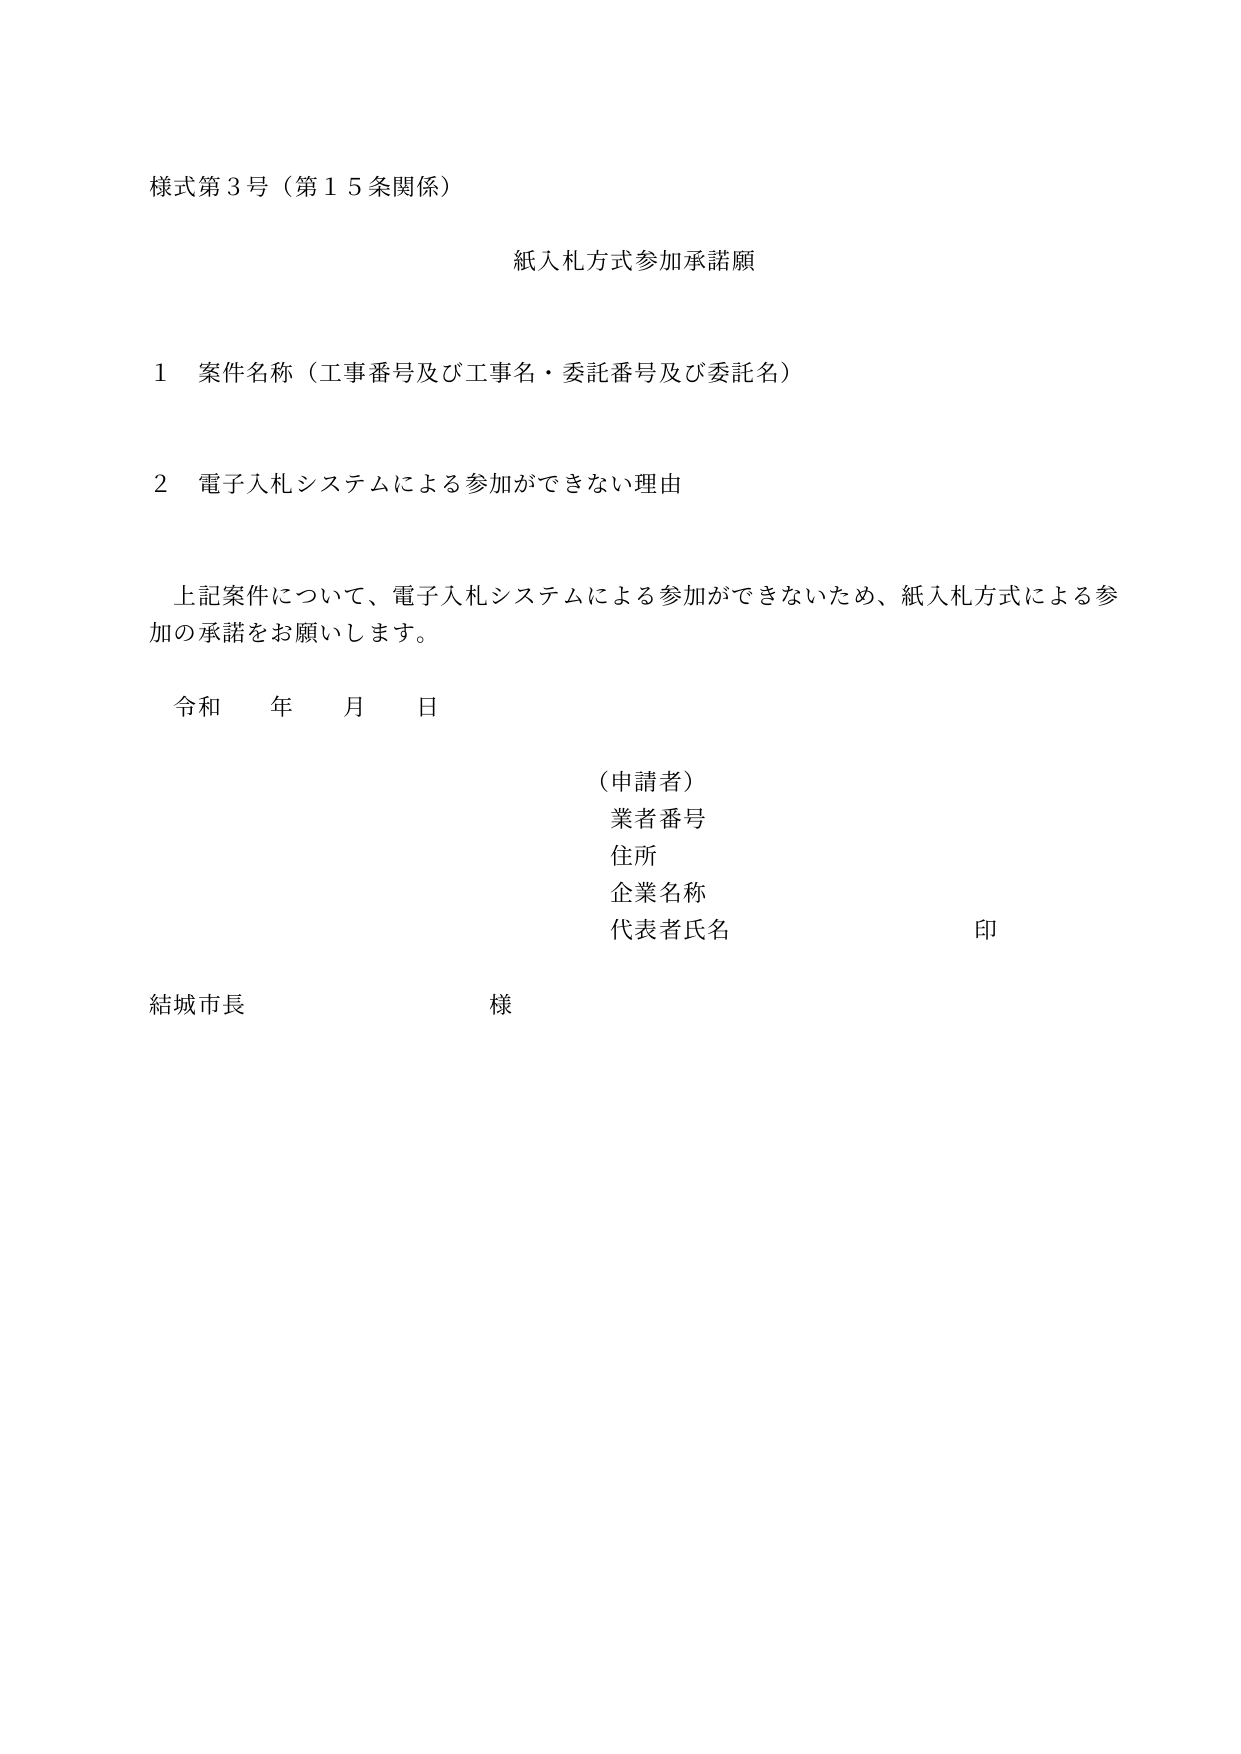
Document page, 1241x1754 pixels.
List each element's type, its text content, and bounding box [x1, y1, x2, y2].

text 業者番号 [149, 799, 1120, 836]
text 様式第３号（第１５条関係） [149, 167, 1120, 204]
text （申請者） [149, 762, 1120, 799]
text 代表者氏名 印 [149, 910, 1120, 947]
text １ 案件名称（工事番号及び工事名・委託番号及び委託名） [149, 352, 1120, 390]
text 紙入札方式参加承諾願 [149, 241, 1120, 278]
text 上記案件について、電子入札システムによる参加ができないため、紙入札方式による参加の承諾をお願いします。 [149, 576, 1120, 650]
text 住所 [149, 836, 1120, 873]
text 令和 年 月 日 [149, 687, 1120, 724]
text ２ 電子入札システムによる参加ができない理由 [149, 464, 1120, 501]
text 結城市長 様 [149, 985, 1120, 1022]
text 企業名称 [149, 873, 1120, 910]
